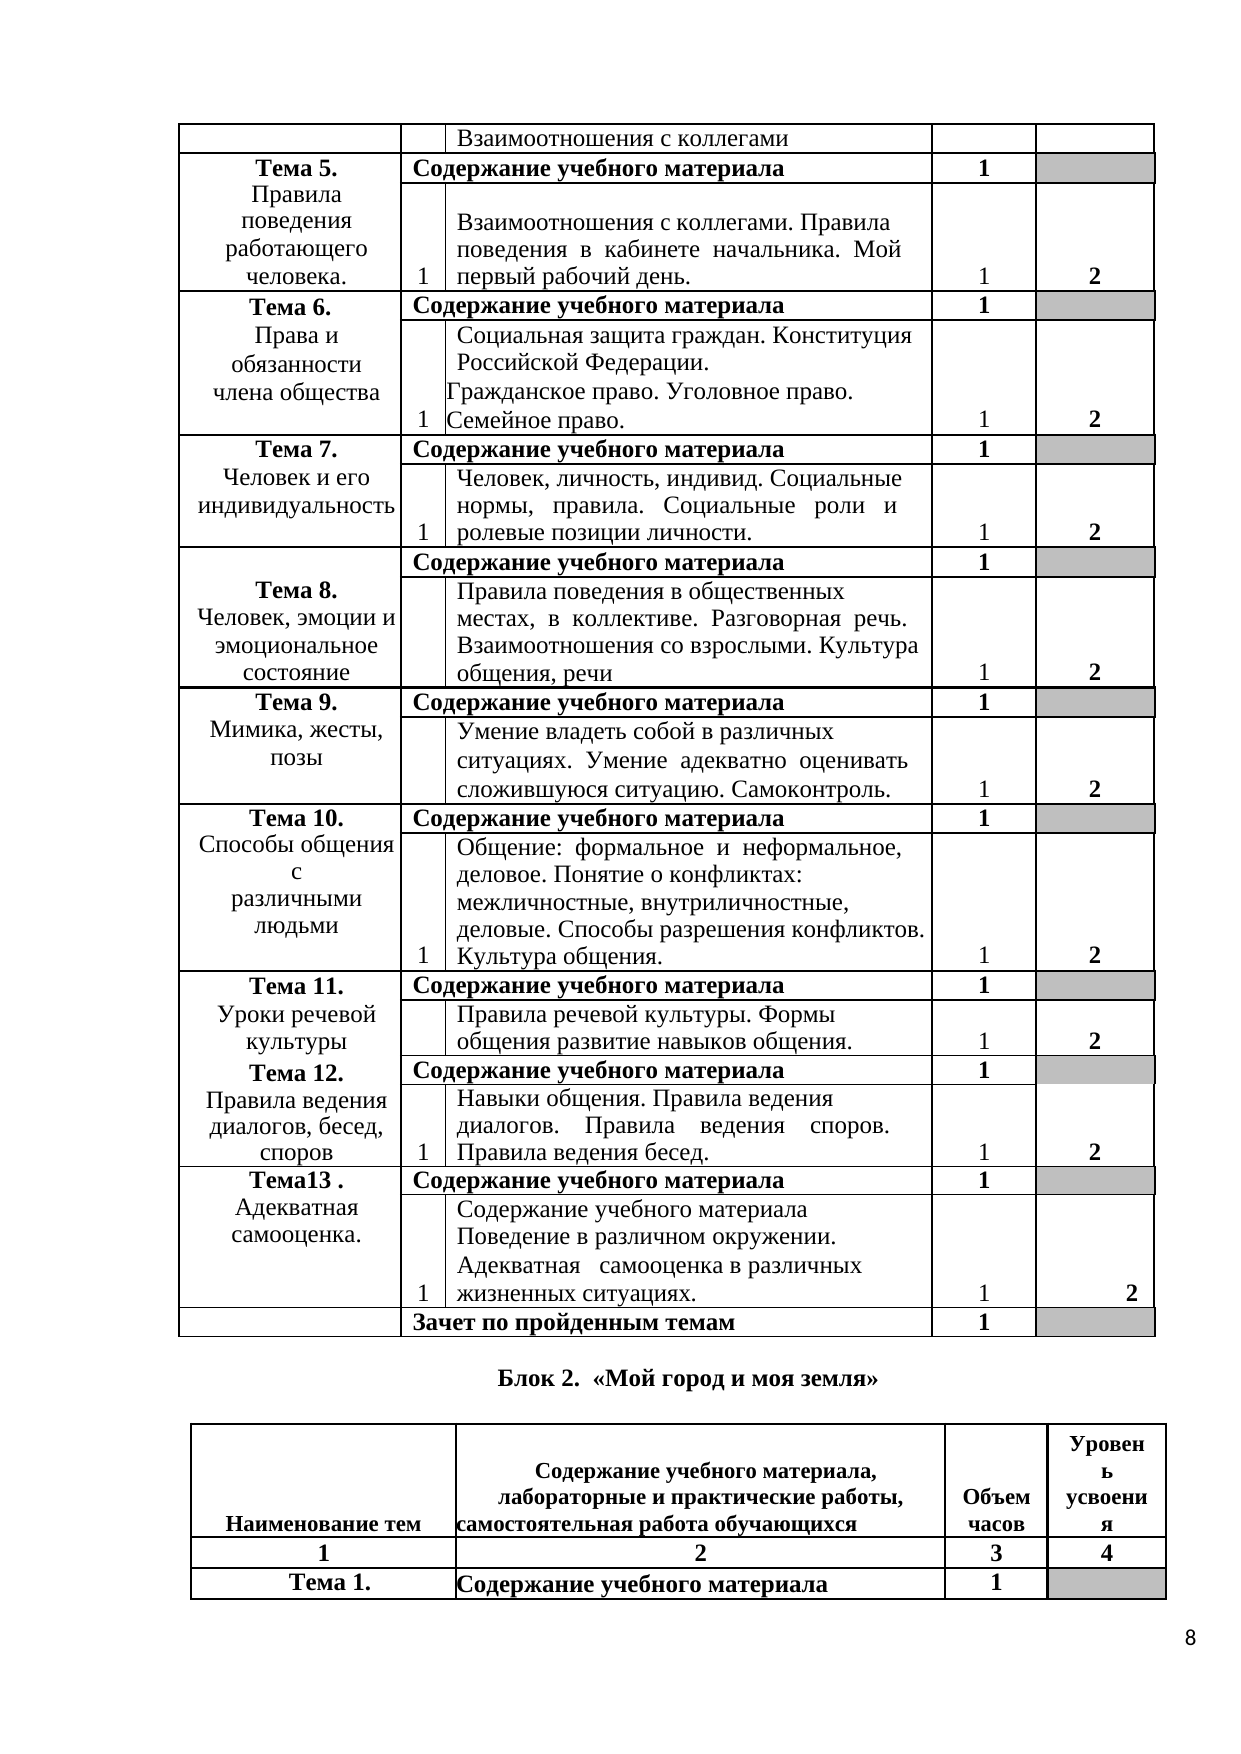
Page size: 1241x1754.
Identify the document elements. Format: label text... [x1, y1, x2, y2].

table_cell Тема 8. Человек, эмоции и эмоциональное состояние [180, 548, 400, 686]
table_cell 2 [1037, 321, 1153, 433]
table_cell Человек, личность, индивид. Социальные нормы, правила. Социальные роли и ролевые позиции личности. [446, 465, 931, 546]
table_cell [1037, 1308, 1154, 1336]
table_cell 1 [933, 1085, 1035, 1166]
table_cell Правила поведения в общественных местах, в коллективе. Разговорная речь. Взаимоотношения со взрослыми. Культура общения, речи [446, 578, 931, 686]
table_cell [180, 1308, 400, 1336]
table_cell [1155, 182, 1159, 290]
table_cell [446, 125, 931, 152]
table_cell [1037, 972, 1154, 999]
table_cell 2 [1037, 125, 1153, 152]
table_cell Тема13 . Адекватная самооценка. [180, 1167, 400, 1307]
table_cell Объем часов [946, 1425, 1046, 1536]
table_cell Общение: формальное и неформальное, деловое. Понятие о конфликтах: межличностные, внутриличностные, деловые. Способы разрешения конфликтов. Культура общения. [446, 834, 931, 969]
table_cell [192, 1569, 455, 1598]
table_cell 1 [933, 1308, 1035, 1336]
table_cell [1155, 319, 1159, 433]
table_cell Умение владеть собой в различных ситуациях. Умение адекватно оценивать сложившуюся ситуацию. Самоконтроль. [446, 718, 931, 802]
table_cell Содержание учебного материала [402, 154, 931, 182]
table_cell Наименование тем [192, 1425, 455, 1536]
table_cell 1 [402, 321, 445, 433]
table_cell [1155, 123, 1159, 152]
table_cell 1 [933, 805, 1035, 832]
table_cell [1037, 436, 1154, 463]
table_cell 3 [946, 1538, 1046, 1567]
table_cell [1155, 1194, 1159, 1307]
table_cell Социальная защита граждан. Конституция Российской Федерации. Гражданское право. Уголовное право. Семейное право. [446, 321, 931, 433]
table_cell 1 [402, 1085, 445, 1166]
table_cell 1 [933, 718, 1035, 802]
table_cell Взаимоотношения с коллегами. Правила поведения в кабинете начальника. Мой первый рабочий день. [446, 184, 931, 290]
table_cell Содержание учебного материала [402, 1056, 931, 1084]
table_cell 1 [933, 548, 1035, 576]
table_cell 1 [933, 184, 1035, 290]
table_cell 1 [933, 1167, 1035, 1194]
table_cell Содержание учебного материала [402, 1167, 931, 1194]
table_cell 1 [933, 292, 1035, 319]
table_cell Зачет по пройденным темам [402, 1308, 931, 1336]
table_cell Тема 9. Мимика, жесты, позы [180, 689, 400, 802]
table_cell 1 [933, 1195, 1035, 1307]
table_cell 1 [933, 972, 1035, 999]
table_cell Тема 10. Способы общения с различными людьми [180, 805, 400, 969]
table_cell [402, 1001, 445, 1055]
table_cell Содержание учебного материала [402, 548, 931, 576]
table_cell 2 [1037, 465, 1153, 546]
table_cell Навыки общения. Правила ведения диалогов. Правила ведения споров. Правила ведения бесед. [446, 1085, 931, 1166]
table_cell Тема 12. Правила ведения диалогов, бесед, споров [180, 1055, 400, 1166]
table_cell [1155, 463, 1159, 546]
table_cell Уровен ь усвоени я [1049, 1425, 1165, 1536]
table_cell 4 [1049, 1538, 1165, 1567]
table_cell Содержание учебного материала, лабораторные и практические работы, самостоятельная работа обучающихся [457, 1425, 944, 1536]
table_cell [1037, 689, 1154, 716]
table_cell [402, 125, 445, 152]
table_cell 2 [1037, 184, 1153, 290]
table_cell Содержание учебного материала [402, 972, 931, 999]
table_cell 2 [1037, 834, 1153, 969]
table_cell [402, 718, 445, 802]
table_cell [1037, 805, 1154, 832]
table_cell [402, 578, 445, 686]
table_cell Тема 6. Права и обязанности члена общества [180, 292, 400, 433]
table_cell 2 [1037, 1084, 1153, 1166]
table_cell 1 [192, 1538, 455, 1567]
table_cell [1049, 1569, 1165, 1598]
table_cell [1037, 548, 1154, 576]
table_cell [1155, 832, 1159, 969]
table_cell 1 [933, 125, 1035, 152]
table_cell Содержание учебного материала [402, 292, 931, 319]
table_cell Содержание учебного материала [457, 1569, 944, 1598]
table_cell 1 [946, 1569, 1046, 1598]
table_cell 1 [933, 465, 1035, 546]
table_cell Правила речевой культуры. Формы общения развитие навыков общения. [446, 1001, 931, 1055]
table_cell 1 [933, 834, 1035, 969]
table_cell 1 [402, 465, 445, 546]
table_cell 1 [933, 1001, 1035, 1055]
table_cell [1037, 292, 1154, 319]
table_cell Тема 11. Уроки речевой культуры [180, 972, 400, 1055]
table_cell Содержание учебного материала [402, 805, 931, 832]
table_cell 1 [933, 689, 1035, 716]
table_cell [1155, 576, 1159, 686]
table_cell 2 [457, 1538, 944, 1567]
table_cell 1 [402, 184, 445, 290]
table_cell [1037, 1167, 1154, 1194]
table_cell Тема 7. Человек и его индивидуальность [180, 436, 400, 546]
table_cell Содержание учебного материала [402, 689, 931, 716]
table_cell [1037, 1056, 1154, 1084]
table_header Блок 2. «Мой город и моя земля» [191, 1337, 1166, 1422]
table_cell Содержание учебного материала Поведение в различном окружении. Адекватная самооценка в различных жизненных ситуациях. [446, 1195, 931, 1307]
table_cell [1155, 1084, 1159, 1166]
table_cell 2 [1037, 718, 1153, 802]
table_cell Содержание учебного материала [402, 436, 931, 463]
table_cell 1 [402, 1195, 445, 1307]
table_cell [1037, 154, 1154, 182]
table_cell 2 [1037, 578, 1153, 686]
table_cell [1155, 716, 1159, 802]
table_cell 1 [933, 1056, 1035, 1084]
table_cell 1 [933, 578, 1035, 686]
table_cell 1 [933, 154, 1035, 182]
table_cell Тема 5. Правила поведения работающего человека. [180, 154, 400, 290]
table_cell 2 [1037, 1001, 1153, 1055]
table_cell 1 [402, 834, 445, 969]
table_cell 1 [933, 436, 1035, 463]
table_cell 1 [933, 321, 1035, 433]
table_cell [1155, 999, 1159, 1055]
table_cell 2 [1037, 1195, 1153, 1307]
